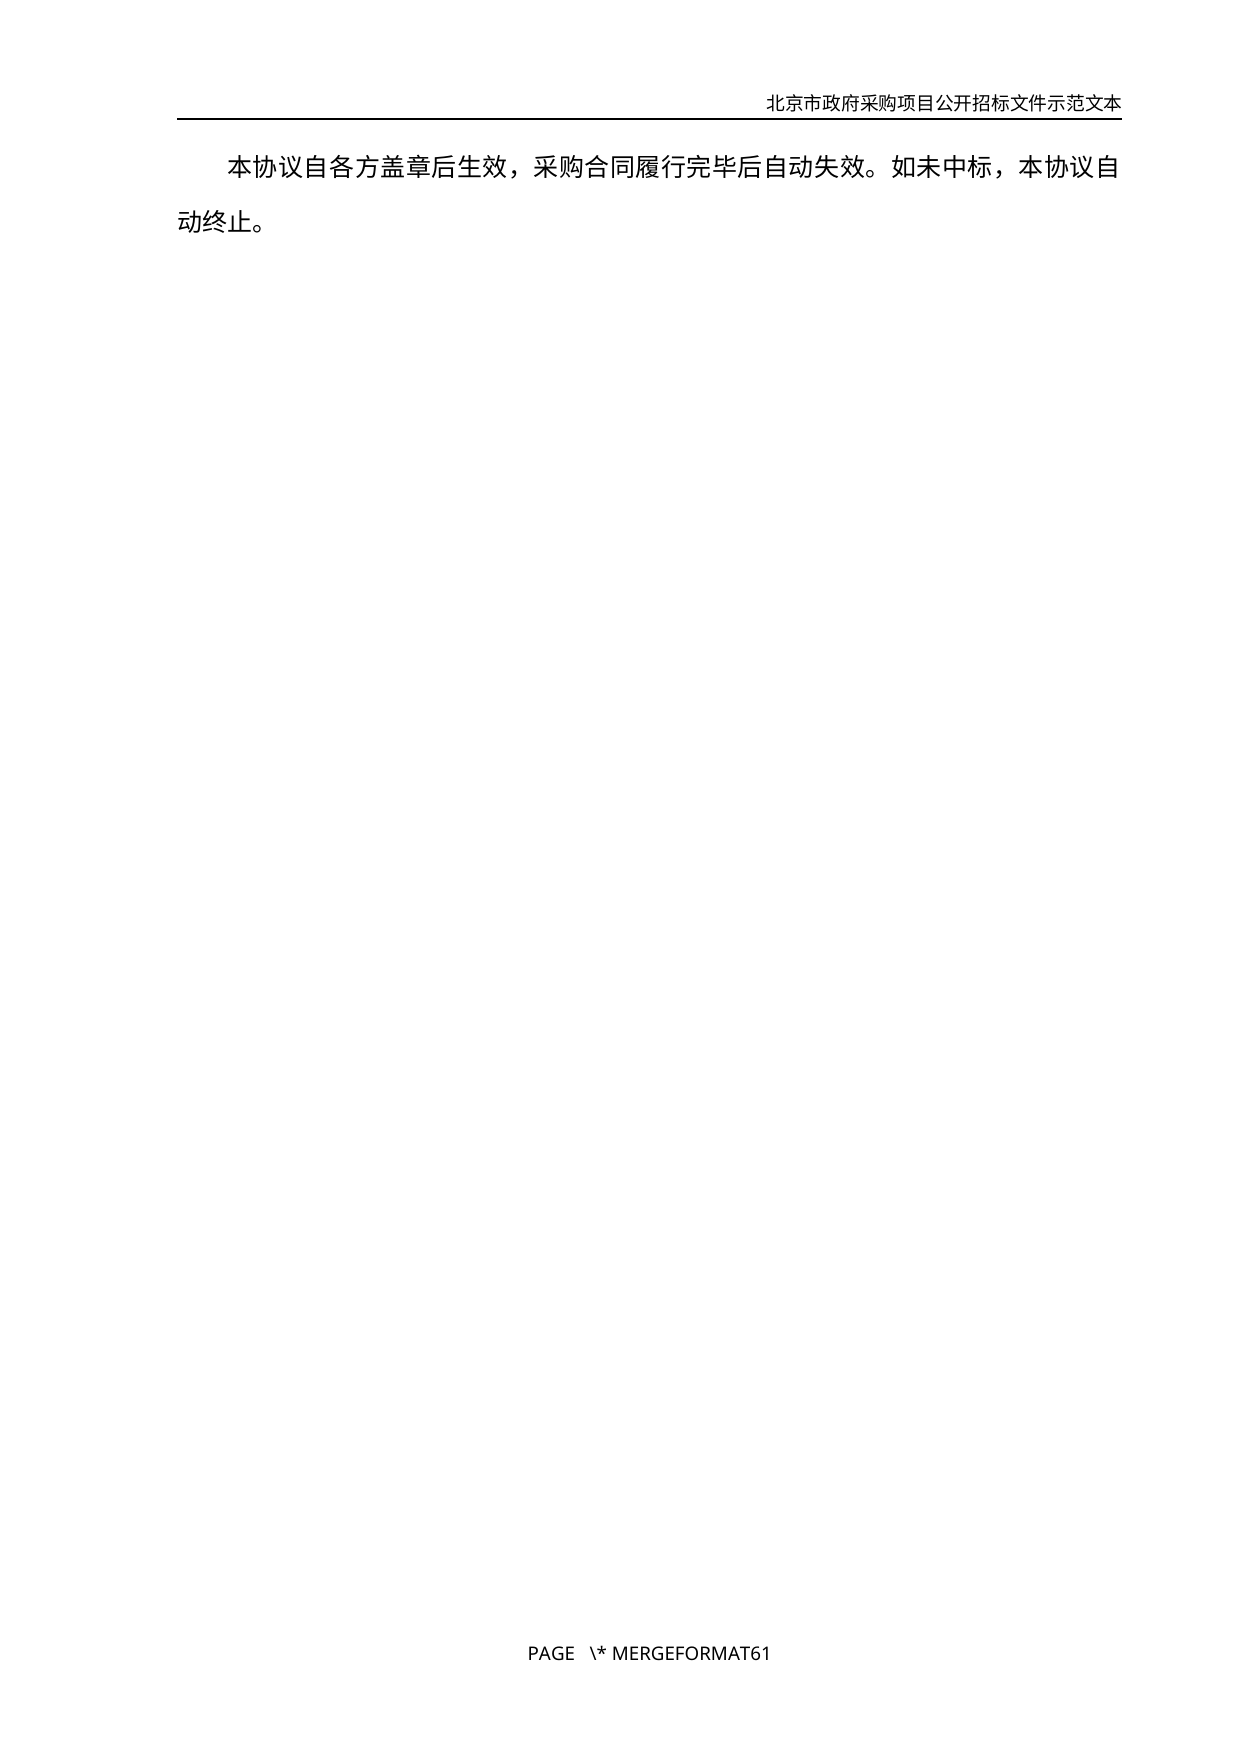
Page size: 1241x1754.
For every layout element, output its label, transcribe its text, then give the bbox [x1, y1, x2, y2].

text 本协议自各方盖章后生效，采购合同履行完毕后自动失效。如未中标，本协议自动终止。 [177, 148, 1122, 238]
